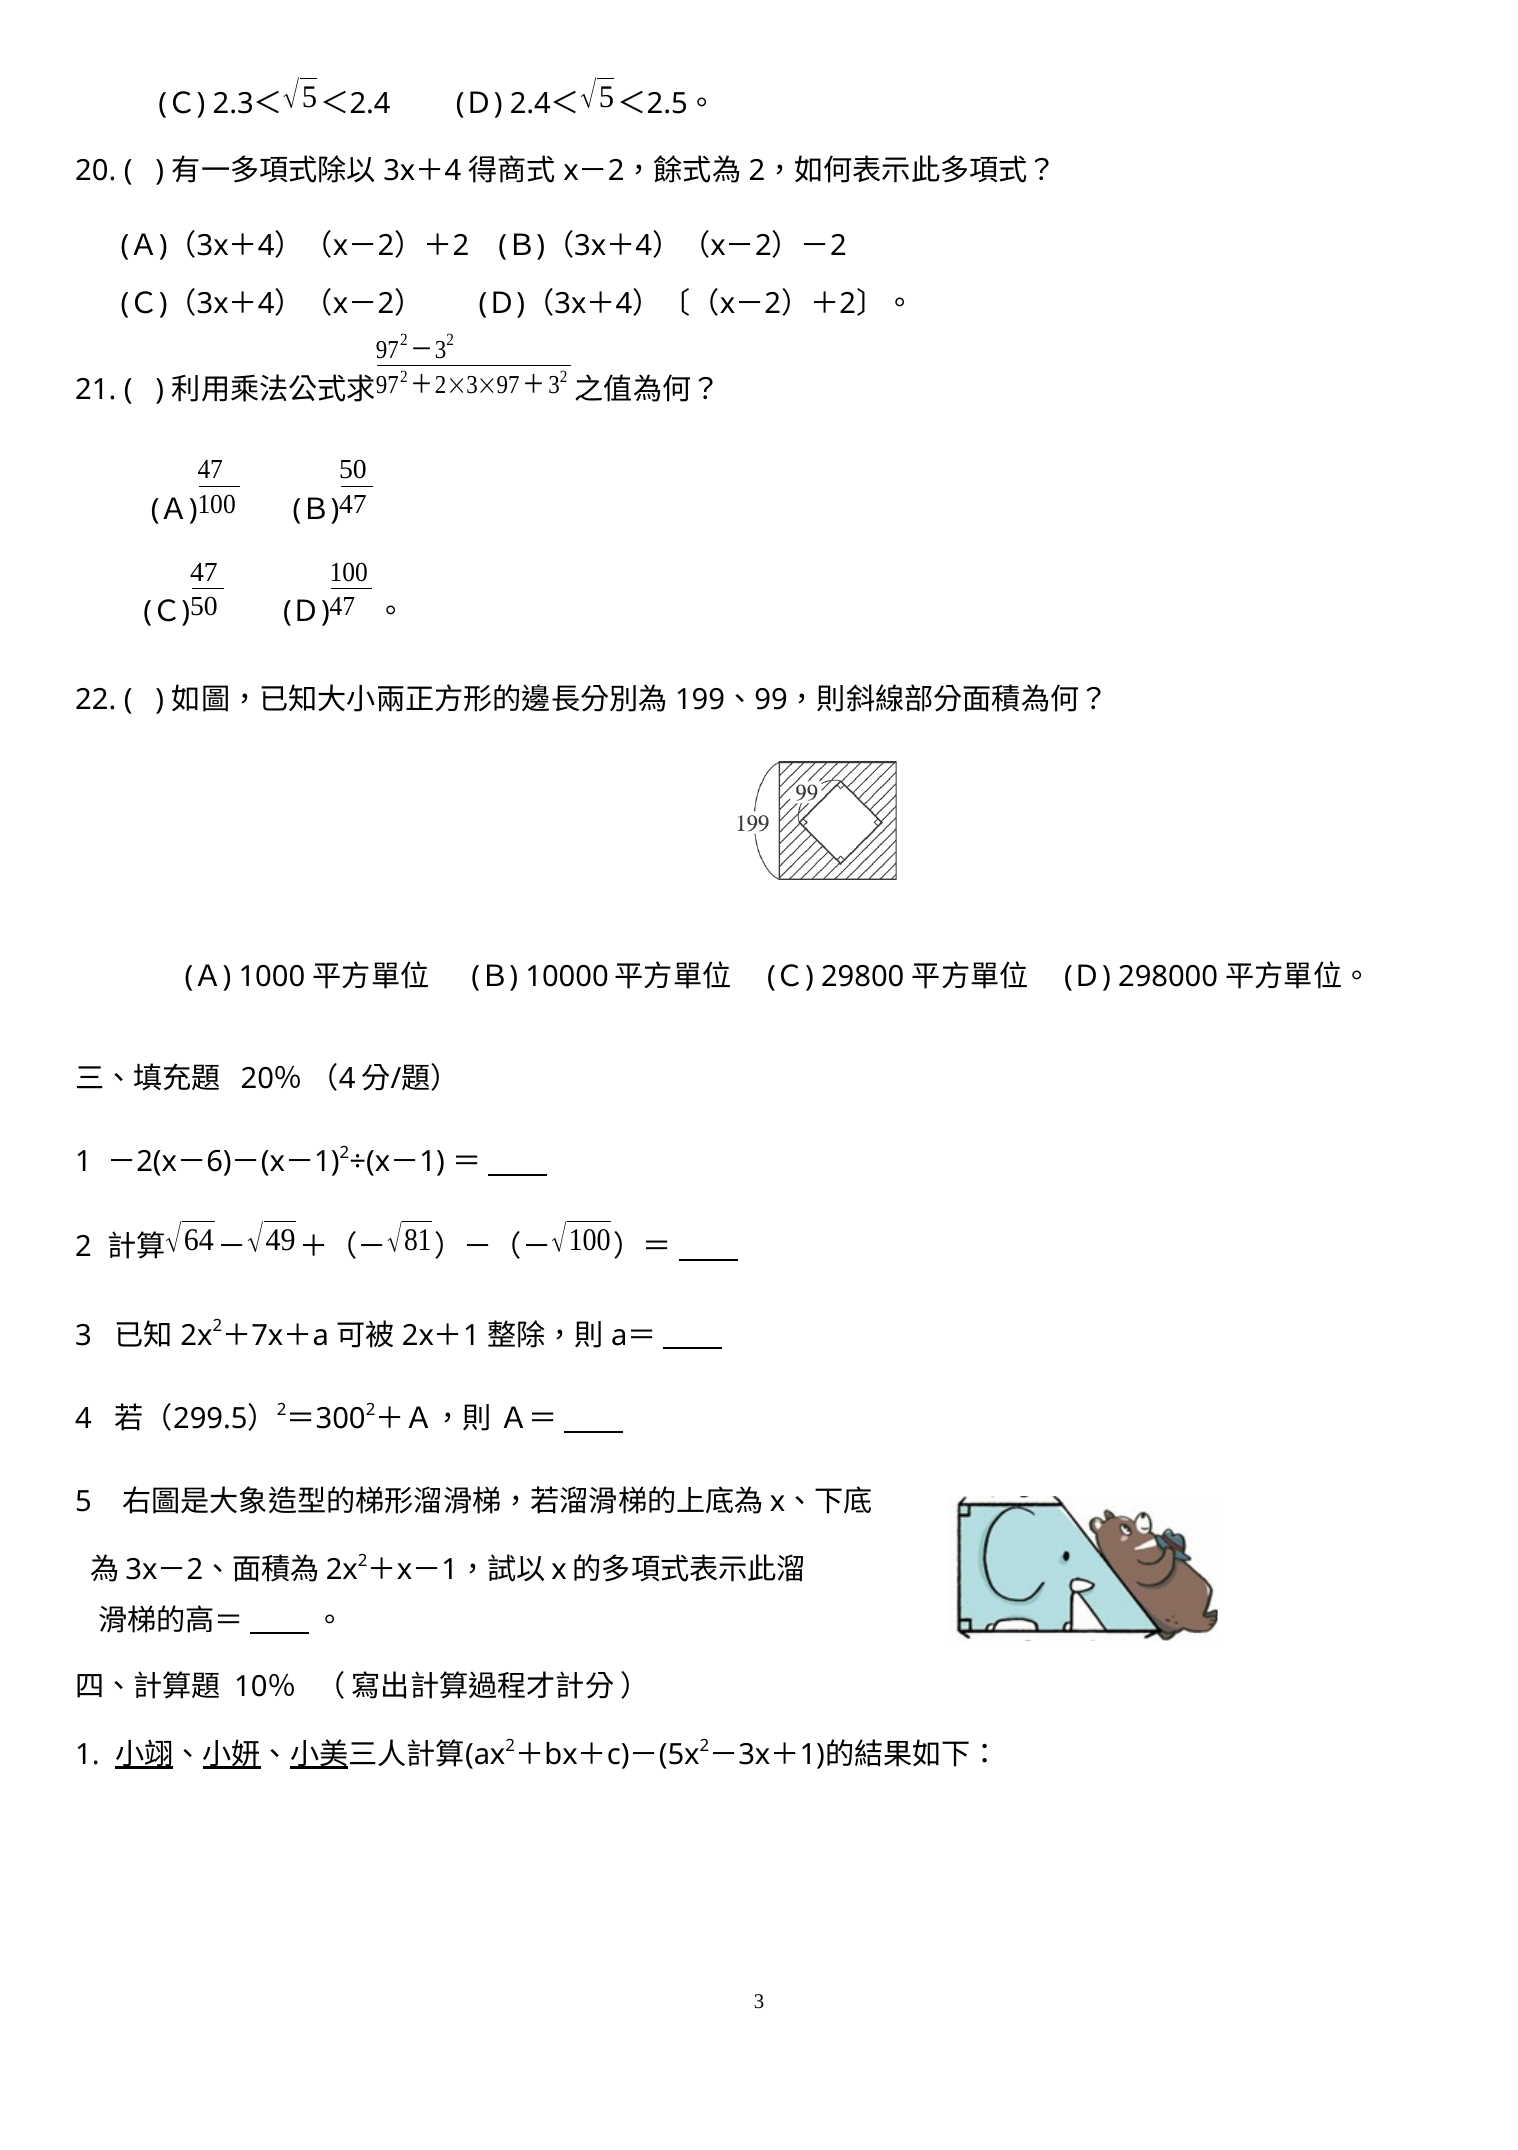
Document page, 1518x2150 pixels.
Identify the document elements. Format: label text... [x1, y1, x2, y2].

text 1 －2(x－6)－(x－1)2÷(x－1) ＝ [75, 1121, 1443, 1196]
text (Ｃ) 2.3＜＜2.4 (Ｄ) 2.4＜＜2.5。 [75, 76, 1443, 122]
text 5 右圖是大象造型的梯形溜滑梯，若溜滑梯的上底為x、下底 [75, 1462, 1443, 1537]
text 4 若（299.5）2＝3002＋Ａ，則 Ａ＝ [75, 1378, 1443, 1453]
text 三、填充題 20％ （4分/題） [75, 1038, 1443, 1113]
picture [947, 1496, 1218, 1641]
text (Ａ) 1000 平方單位 (Ｂ) 10000平方單位 (Ｃ) 29800 平方單位 (Ｄ) 298000 平方單位。 [184, 936, 1443, 1011]
text 21. ( ) 利用乘法公式求之值為何？ (Ａ) (Ｂ) [75, 331, 1443, 529]
picture [730, 761, 897, 880]
text 四、計算題 10％ （ 寫出計算過程才計分 ） [75, 1647, 1443, 1722]
text (Ｃ)（3x＋4）（x－2） (Ｄ)（3x＋4）〔（x－2）＋2〕。 [75, 280, 1443, 322]
text 為3x－2、面積為2x2＋x－1，試以x的多項式表示此溜 [75, 1545, 947, 1588]
text 滑梯的高＝ 。 [75, 1596, 947, 1638]
text (Ｃ) (Ｄ)。 [75, 557, 1443, 632]
text (Ａ)（3x＋4）（x－2）＋2 (Ｂ)（3x＋4）（x－2）－2 [75, 205, 1443, 280]
text 20. ( ) 有一多項式除以 3x＋4 得商式 x－2，餘式為 2，如何表示此多項式？ [75, 130, 1443, 205]
text 2 計算－＋（－）－（－）＝ 3 已知 2x2＋7x＋a 可被 2x＋1 整除，則 a＝ [75, 1205, 1443, 1370]
text 22. ( ) 如圖，已知大小兩正方形的邊長分別為 199、99，則斜線部分面積為何？ [75, 659, 1443, 734]
text 1. 小翊、小妍、小美三人計算(ax2＋bx＋c)－(5x2－3x＋1)的結果如下： [75, 1730, 1443, 1773]
